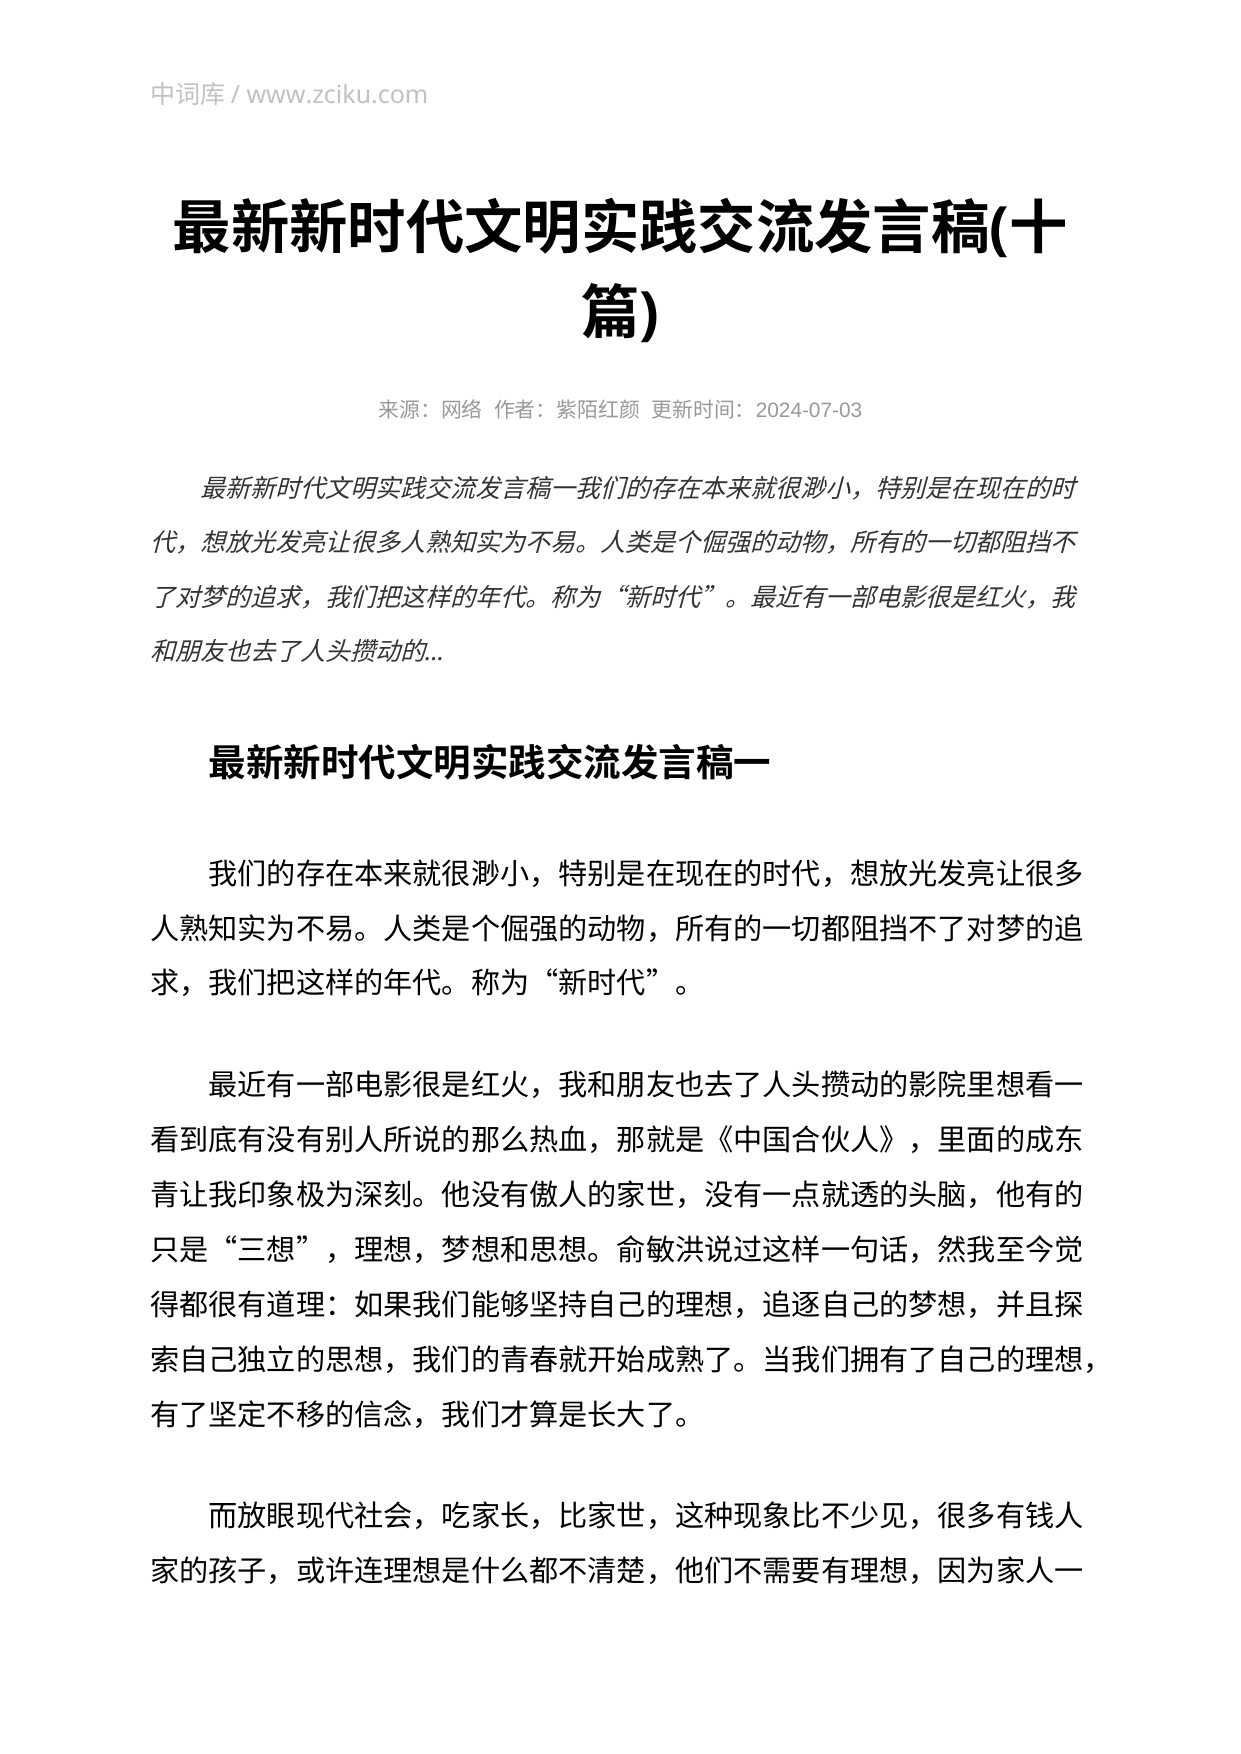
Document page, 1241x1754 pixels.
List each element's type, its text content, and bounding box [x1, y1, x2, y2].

text 最近有一部电影很是红火，我和朋友也去了人头攒动的影院里想看一看到底有没有别人所说的那么热血，那就是《中国合伙人》，里面的成东青让我印象极为深刻。他没有傲人的家世，没有一点就透的头脑，他有的只是“三想”，理想，梦想和思想。俞敏洪说过这样一句话，然我至今觉得都很有道理：如果我们能够坚持自己的理想，追逐自己的梦想，并且探索自己独立的思想，我们的青春就开始成熟了。当我们拥有了自己的理想，有了坚定不移的信念，我们才算是长大了。 [150, 1062, 1090, 1433]
text 来源：网络 作者：紫陌红颜 更新时间：2024-07-03 [150, 398, 1090, 422]
text 最新新时代文明实践交流发言稿一我们的存在本来就很渺小，特别是在现在的时代，想放光发亮让很多人熟知实为不易。人类是个倔强的动物，所有的一切都阻挡不了对梦的追求，我们把这样的年代。称为“新时代”。最近有一部电影很是红火，我和朋友也去了人头攒动的... [150, 468, 1090, 668]
subtitle 最新新时代文明实践交流发言稿(十篇) [150, 181, 1090, 351]
text 我们的存在本来就很渺小，特别是在现在的时代，想放光发亮让很多人熟知实为不易。人类是个倔强的动物，所有的一切都阻挡不了对梦的追求，我们把这样的年代。称为“新时代”。 [150, 850, 1090, 1002]
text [150, 1493, 1090, 1590]
text 最新新时代文明实践交流发言稿一 [150, 733, 1090, 787]
